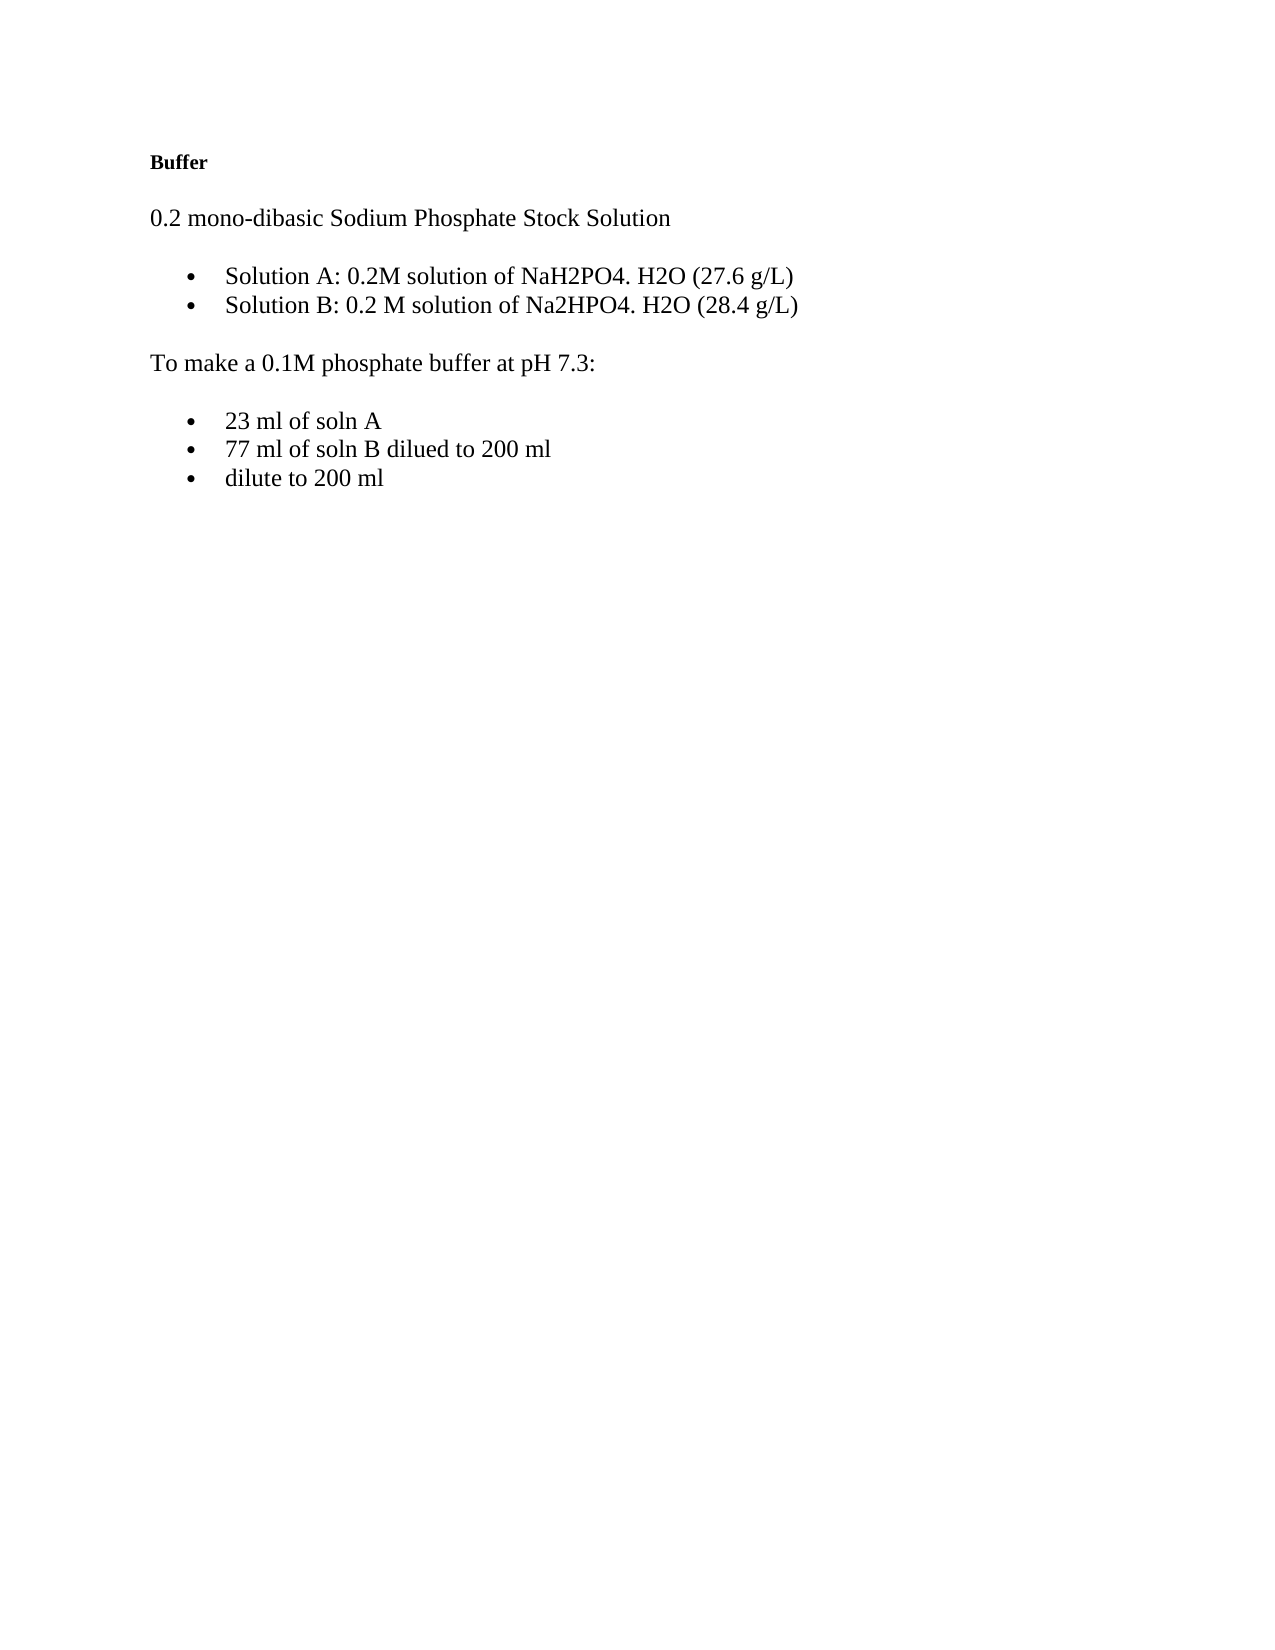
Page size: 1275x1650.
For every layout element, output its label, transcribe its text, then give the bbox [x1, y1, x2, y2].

text Buffer [150, 150, 1125, 174]
list dilute to 200 ml [187, 463, 1125, 492]
list Solution A: 0.2M solution of NaH2PO4. H2O (27.6 g/L) [187, 261, 1125, 290]
text 0.2 mono-dibasic Sodium Phosphate Stock Solution [150, 203, 1125, 232]
list 77 ml of soln B dilued to 200 ml [187, 434, 1125, 463]
list Solution B: 0.2 M solution of Na2HPO4. H2O (28.4 g/L) [187, 290, 1125, 319]
text To make a 0.1M phosphate buffer at pH 7.3: [150, 348, 1125, 377]
list 23 ml of soln A [187, 406, 1125, 434]
